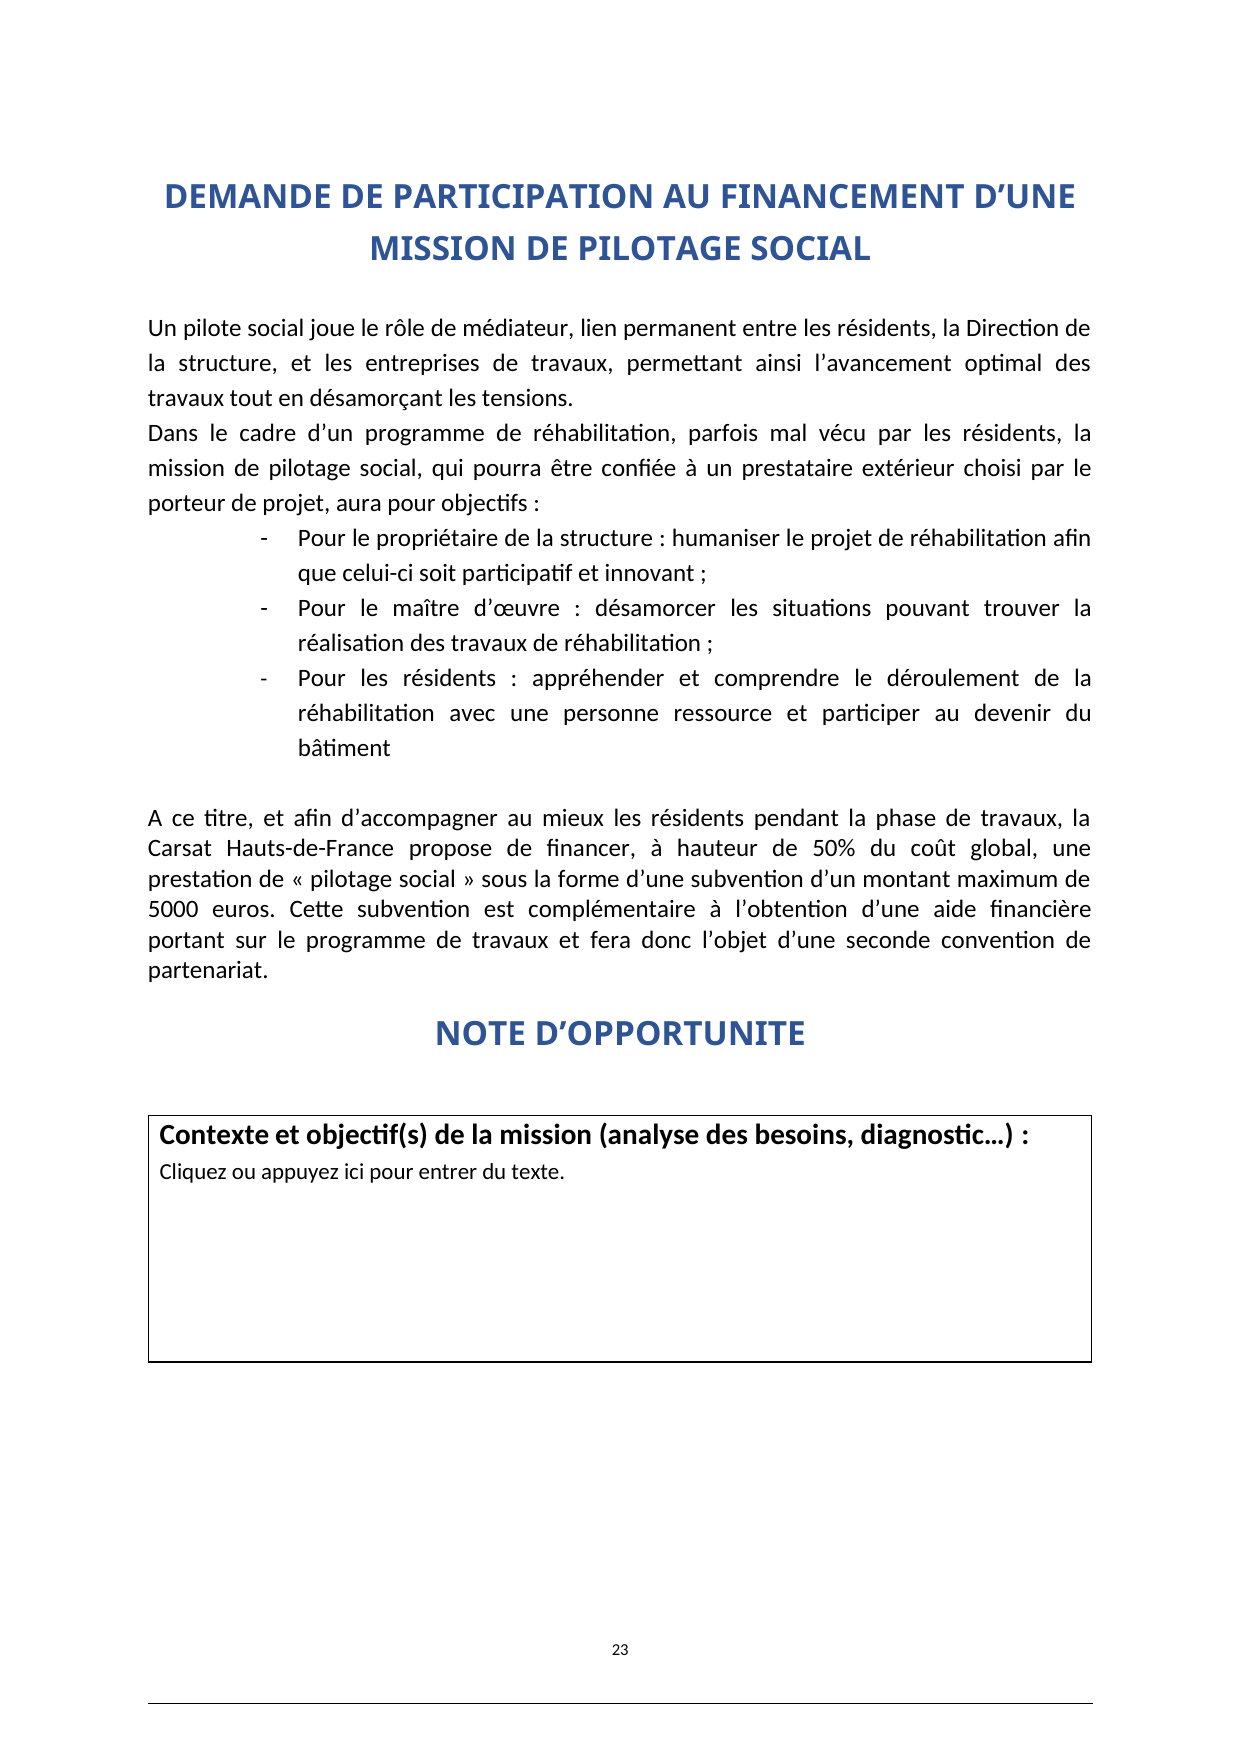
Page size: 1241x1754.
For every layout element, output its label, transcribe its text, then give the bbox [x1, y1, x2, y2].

list Pour le maître d’œuvre : désamorcer les situations pouvant trouver la réalisation des travaux de réhabilitation ; [260, 592, 1093, 657]
text Dans le cadre d’un programme de réhabilitation, parfois mal vécu par les résidents, la mission de pilotage social, qui pourra être confiée à un prestataire extérieur choisi par le porteur de projet, aura pour objectifs : [148, 417, 1093, 517]
table_header Contexte et objectif(s) de la mission (analyse des besoins, diagnostic…) : [149, 1116, 1091, 1361]
subtitle DEMANDE DE PARTICIPATION AU FINANCEMENT D’UNE MISSION DE PILOTAGE SOCIAL [148, 173, 1093, 270]
text Un pilote social joue le rôle de médiateur, lien permanent entre les résidents, la Direction de la structure, et les entreprises de travaux, permettant ainsi l’avancement optimal des travaux tout en désamorçant les tensions. [148, 312, 1093, 412]
list Pour les résidents : appréhender et comprendre le déroulement de la réhabilitation avec une personne ressource et participer au devenir du bâtiment [260, 662, 1093, 762]
list Pour le propriétaire de la structure : humaniser le projet de réhabilitation afin que celui-ci soit participatif et innovant ; [260, 522, 1093, 587]
subtitle NOTE D’OPPORTUNITE [148, 1010, 1093, 1056]
text A ce titre, et afin d’accompagner au mieux les résidents pendant la phase de travaux, la Carsat Hauts-de-France propose de financer, à hauteur de 50% du coût global, une prestation de « pilotage social » sous la forme d’une subvention d’un montant maximum de 5000 euros. Cette subvention est complémentaire à l’obtention d’une aide financière portant sur le programme de travaux et fera donc l’objet d’une seconde convention de partenariat. [148, 802, 1093, 985]
